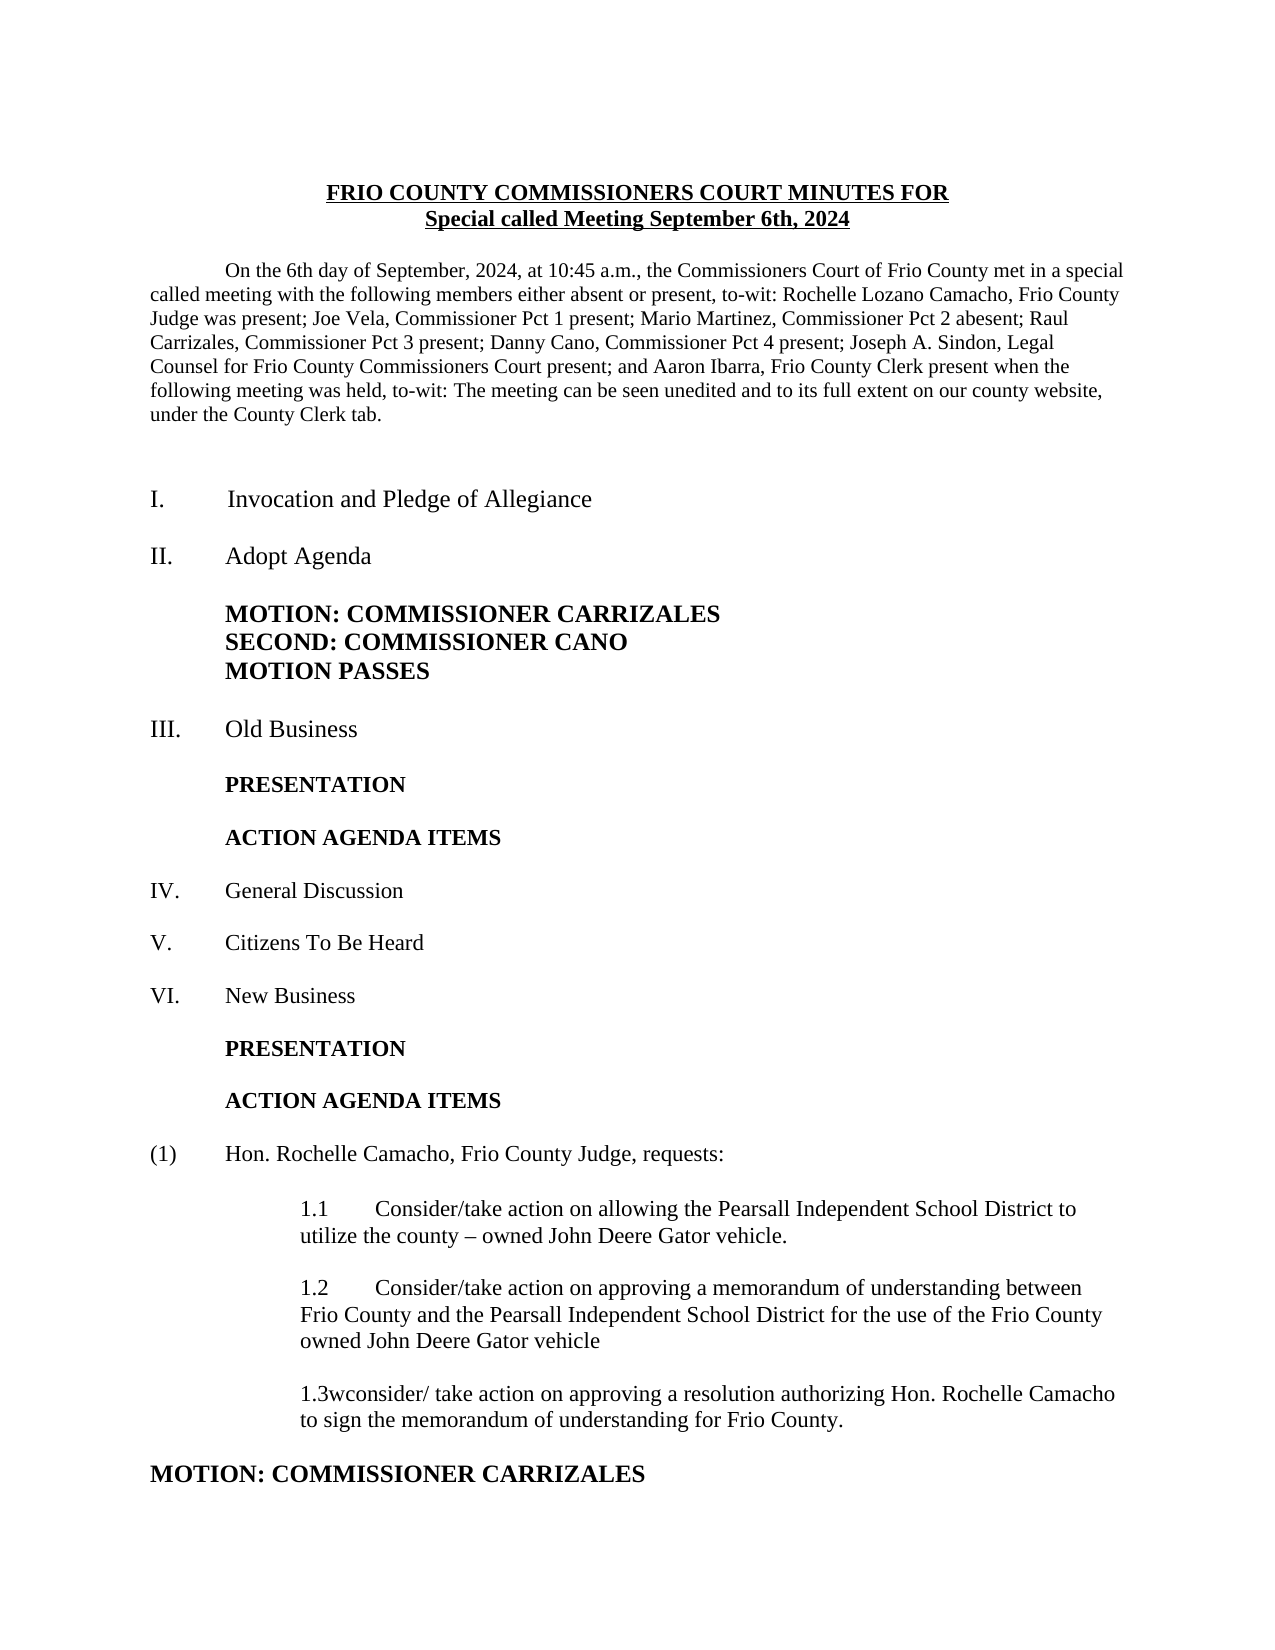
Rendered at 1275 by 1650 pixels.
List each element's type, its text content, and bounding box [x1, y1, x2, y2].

text On the 6th day of September, 2024, at 10:45 a.m., the Commissioners Court of Frio County met in a special called meeting with the following members either absent or present, to-wit: Rochelle Lozano Camacho, Frio County Judge was present; Joe Vela, Commissioner Pct 1 present; Mario Martinez, Commissioner Pct 2 abesent; Raul Carrizales, Commissioner Pct 3 present; Danny Cano, Commissioner Pct 4 present; Joseph A. Sindon, Legal Counsel for Frio County Commissioners Court present; and Aaron Ibarra, Frio County Clerk present when the following meeting was held, to-wit: The meeting can be seen unedited and to its full extent on our county website, under the County Clerk tab. [150, 258, 1125, 426]
text PRESENTATION [150, 771, 1125, 798]
text (1) Hon. Rochelle Camacho, Frio County Judge, requests: [150, 1140, 1125, 1167]
text MOTION PASSES [225, 656, 1125, 685]
text MOTION: COMMISSIONER CARRIZALES [150, 599, 1125, 627]
text PRESENTATION [150, 1035, 1125, 1061]
text ACTION AGENDA ITEMS [150, 1087, 1125, 1114]
text FRIO COUNTY COMMISSIONERS COURT MINUTES FOR [150, 179, 1125, 205]
text ACTION AGENDA ITEMS [150, 824, 1125, 850]
text 1.2 Consider/take action on approving a memorandum of understanding between Frio County and the Pearsall Independent School District for the use of the Frio County owned John Deere Gator vehicle [150, 1274, 1125, 1353]
text Special called Meeting September 6th, 2024 [150, 205, 1125, 231]
text V. Citizens To Be Heard [150, 929, 1125, 956]
text MOTION: COMMISSIONER CARRIZALES [150, 1459, 1125, 1488]
text III. Old Business [150, 714, 1125, 742]
text VI. New Business [150, 982, 1125, 1008]
text II. Adopt Agenda [150, 541, 1125, 570]
text 1.1 Consider/take action on allowing the Pearsall Independent School District to utilize the county – owned John Deere Gator vehicle. [150, 1195, 1125, 1248]
text 1.3wconsider/ take action on approving a resolution authorizing Hon. Rochelle Camacho to sign the memorandum of understanding for Frio County. [150, 1380, 1125, 1432]
text SECOND: COMMISSIONER CANO [225, 627, 1125, 656]
text IV. General Discussion [150, 877, 1125, 903]
text I. Invocation and Pledge of Allegiance [150, 484, 1125, 512]
